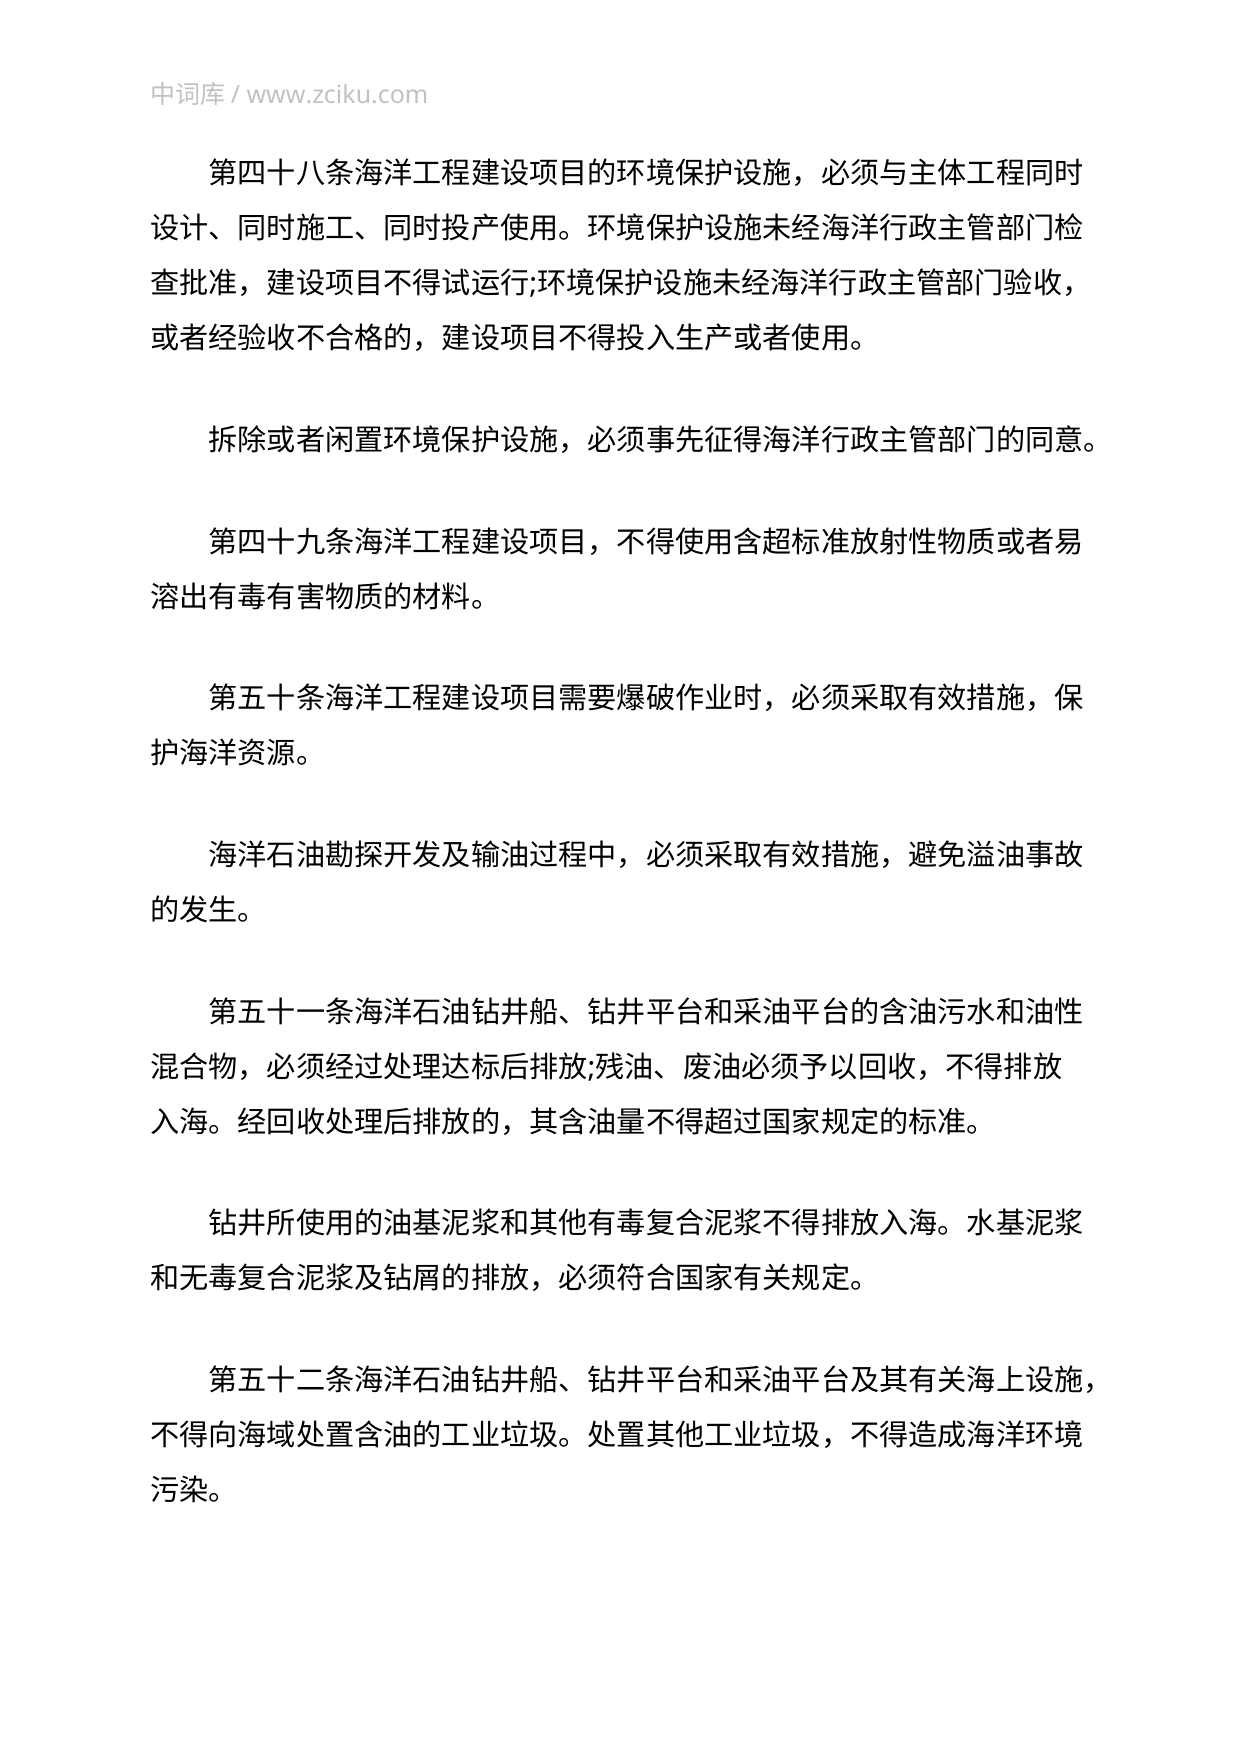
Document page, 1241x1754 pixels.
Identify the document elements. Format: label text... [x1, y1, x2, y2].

text 拆除或者闲置环境保护设施，必须事先征得海洋行政主管部门的同意。 [150, 417, 1090, 459]
text 第五十二条海洋石油钻井船、钻井平台和采油平台及其有关海上设施，不得向海域处置含油的工业垃圾。处置其他工业垃圾，不得造成海洋环境污染。 [150, 1357, 1090, 1509]
text 第五十条海洋工程建设项目需要爆破作业时，必须采取有效措施，保护海洋资源。 [150, 675, 1090, 772]
text 第四十八条海洋工程建设项目的环境保护设施，必须与主体工程同时设计、同时施工、同时投产使用。环境保护设施未经海洋行政主管部门检查批准，建设项目不得试运行;环境保护设施未经海洋行政主管部门验收，或者经验收不合格的，建设项目不得投入生产或者使用。 [150, 150, 1090, 357]
text 海洋石油勘探开发及输油过程中，必须采取有效措施，避免溢油事故的发生。 [150, 832, 1090, 929]
text 第四十九条海洋工程建设项目，不得使用含超标准放射性物质或者易溶出有毒有害物质的材料。 [150, 518, 1090, 616]
text 钻井所使用的油基泥浆和其他有毒复合泥浆不得排放入海。水基泥浆和无毒复合泥浆及钻屑的排放，必须符合国家有关规定。 [150, 1200, 1090, 1297]
text 第五十一条海洋石油钻井船、钻井平台和采油平台的含油污水和油性混合物，必须经过处理达标后排放;残油、废油必须予以回收，不得排放入海。经回收处理后排放的，其含油量不得超过国家规定的标准。 [150, 988, 1090, 1141]
